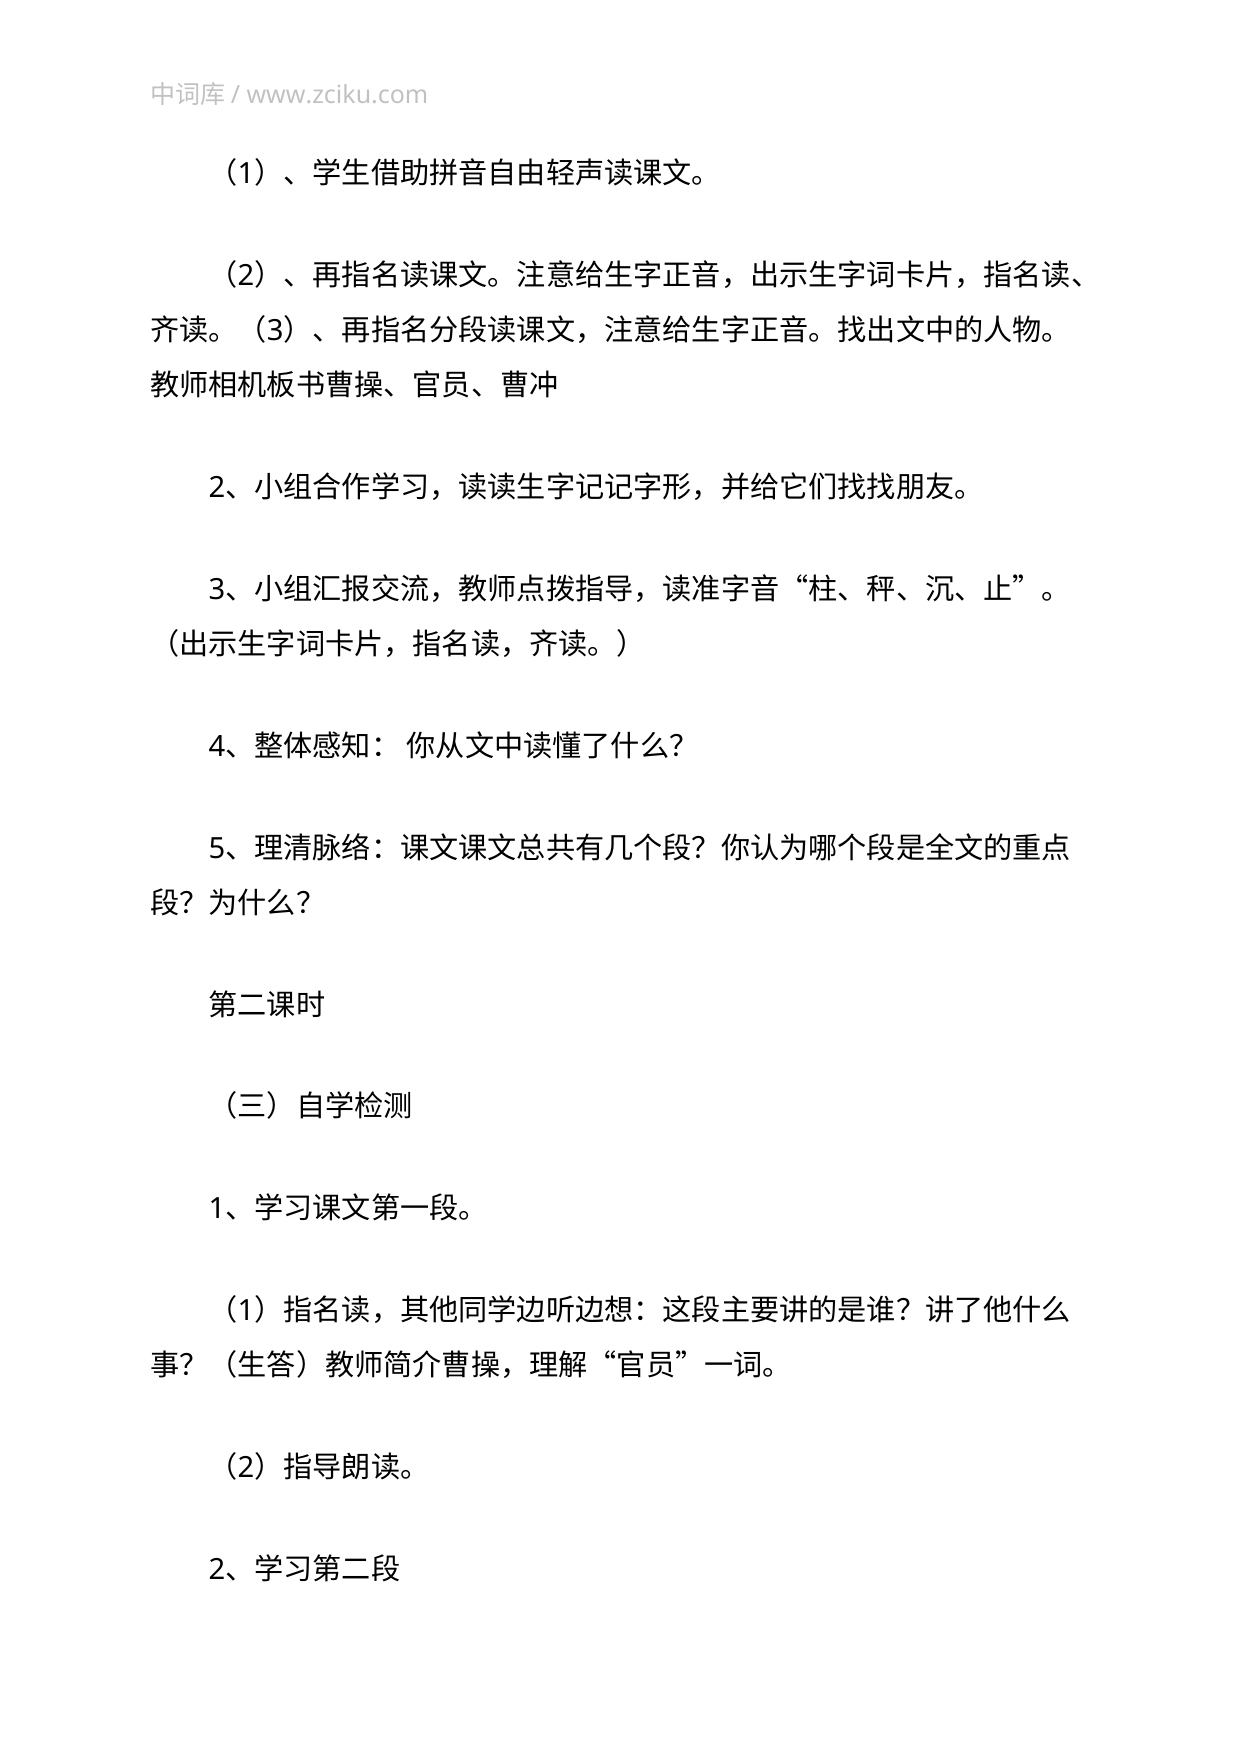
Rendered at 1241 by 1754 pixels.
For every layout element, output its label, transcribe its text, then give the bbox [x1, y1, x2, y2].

text 3、小组汇报交流，教师点拨指导，读准字音“柱、秤、沉、止”。（出示生字词卡片，指名读，齐读。） [150, 566, 1090, 663]
text （2）、再指名读课文。注意给生字正音，出示生字词卡片，指名读、齐读。（3）、再指名分段读课文，注意给生字正音。找出文中的人物。教师相机板书曹操、官员、曹冲 [150, 252, 1090, 404]
text 2、小组合作学习，读读生字记记字形，并给它们找找朋友。 [150, 464, 1090, 506]
text 第二课时 [150, 981, 1090, 1023]
text 1、学习课文第一段。 [150, 1185, 1090, 1227]
text （三）自学检测 [150, 1083, 1090, 1125]
text （1）、学生借助拼音自由轻声读课文。 [150, 150, 1090, 192]
text 5、理清脉络：课文课文总共有几个段？你认为哪个段是全文的重点段？为什么？ [150, 824, 1090, 922]
text （1）指名读，其他同学边听边想：这段主要讲的是谁？讲了他什么事？（生答）教师简介曹操，理解“官员”一词。 [150, 1287, 1090, 1384]
text 4、整体感知： 你从文中读懂了什么？ [150, 722, 1090, 765]
text （2）指导朗读。 [150, 1443, 1090, 1486]
text 2、学习第二段 [150, 1546, 1090, 1588]
